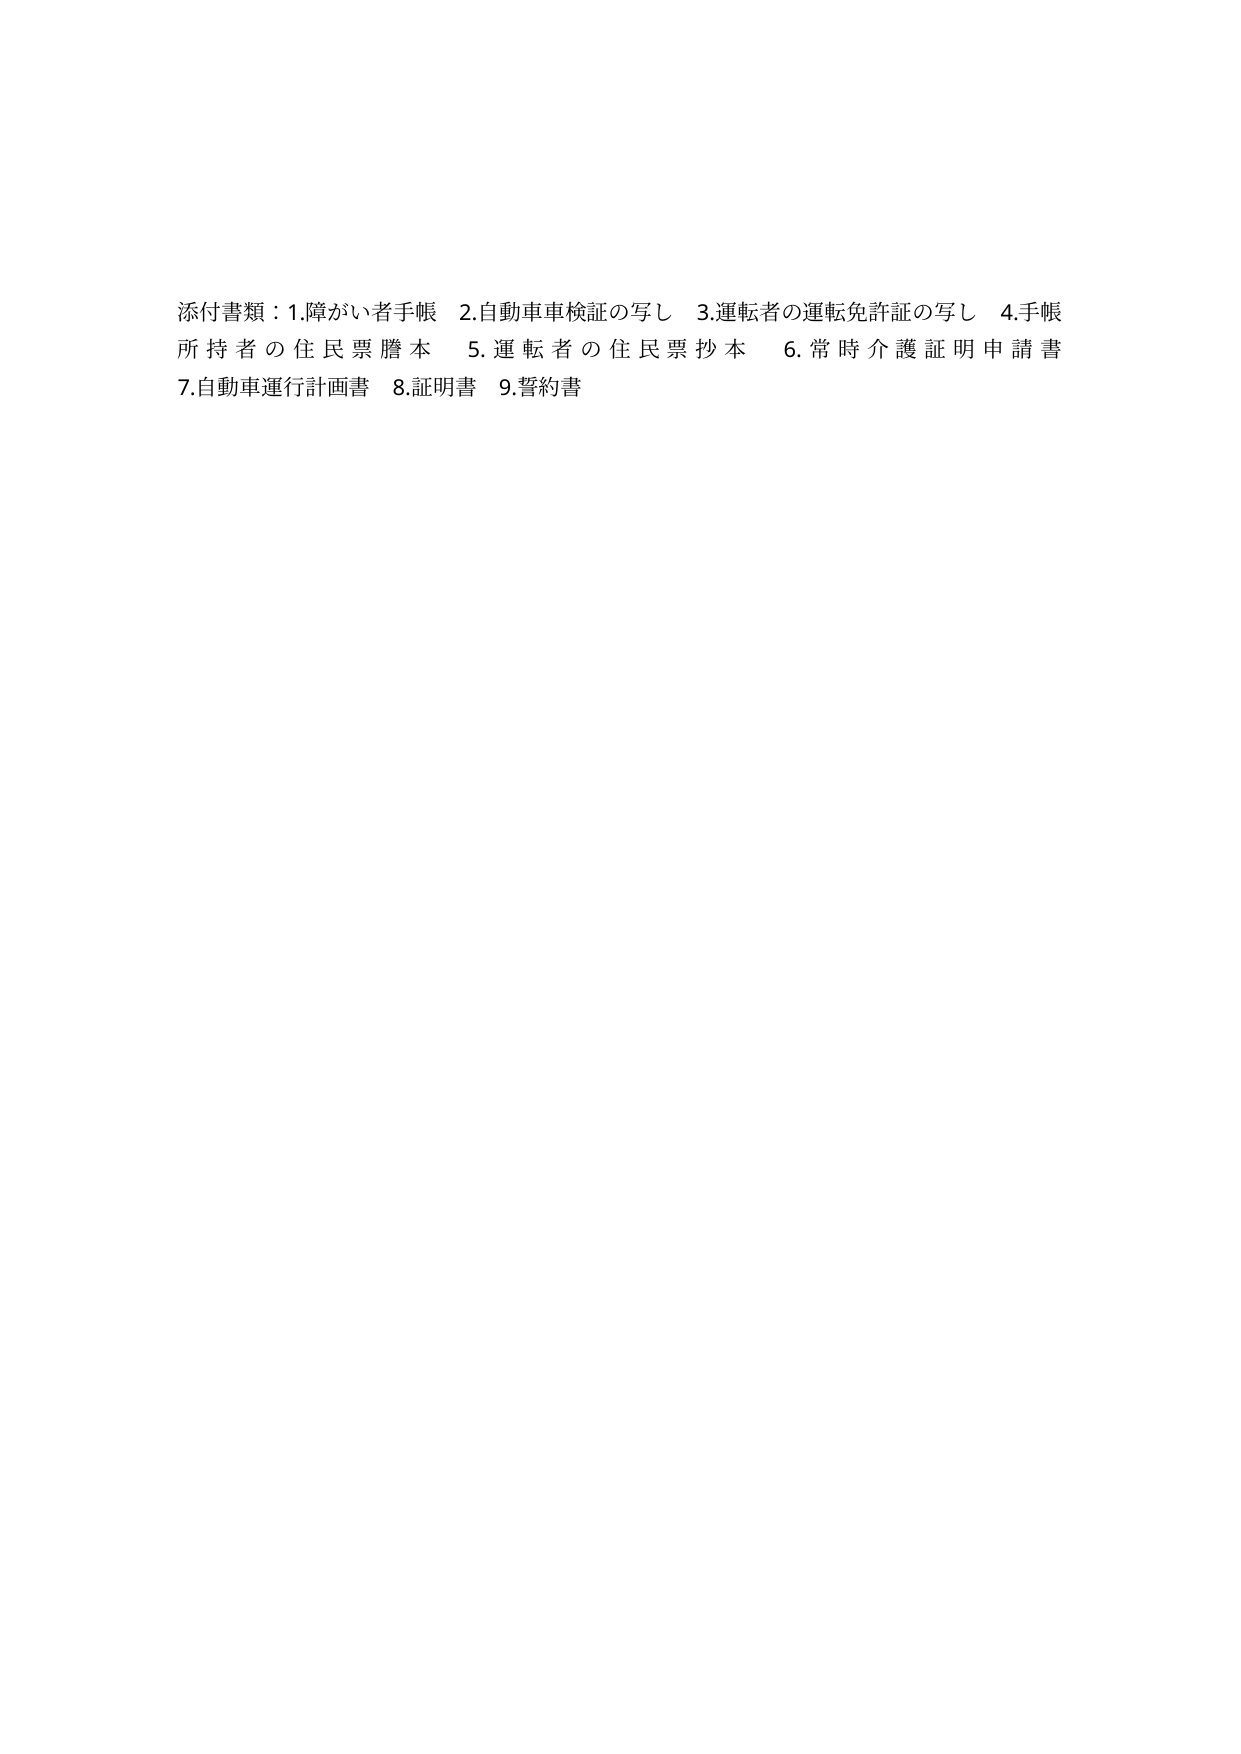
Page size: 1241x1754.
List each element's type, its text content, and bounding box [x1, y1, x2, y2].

text 添付書類：1.障がい者手帳 2.自動車車検証の写し 3.運転者の運転免許証の写し 4.手帳所持者の住民票謄本 5.運転者の住民票抄本 6.常時介護証明申請書 7.自動車運行計画書 8.証明書 9.誓約書 [177, 292, 1063, 404]
